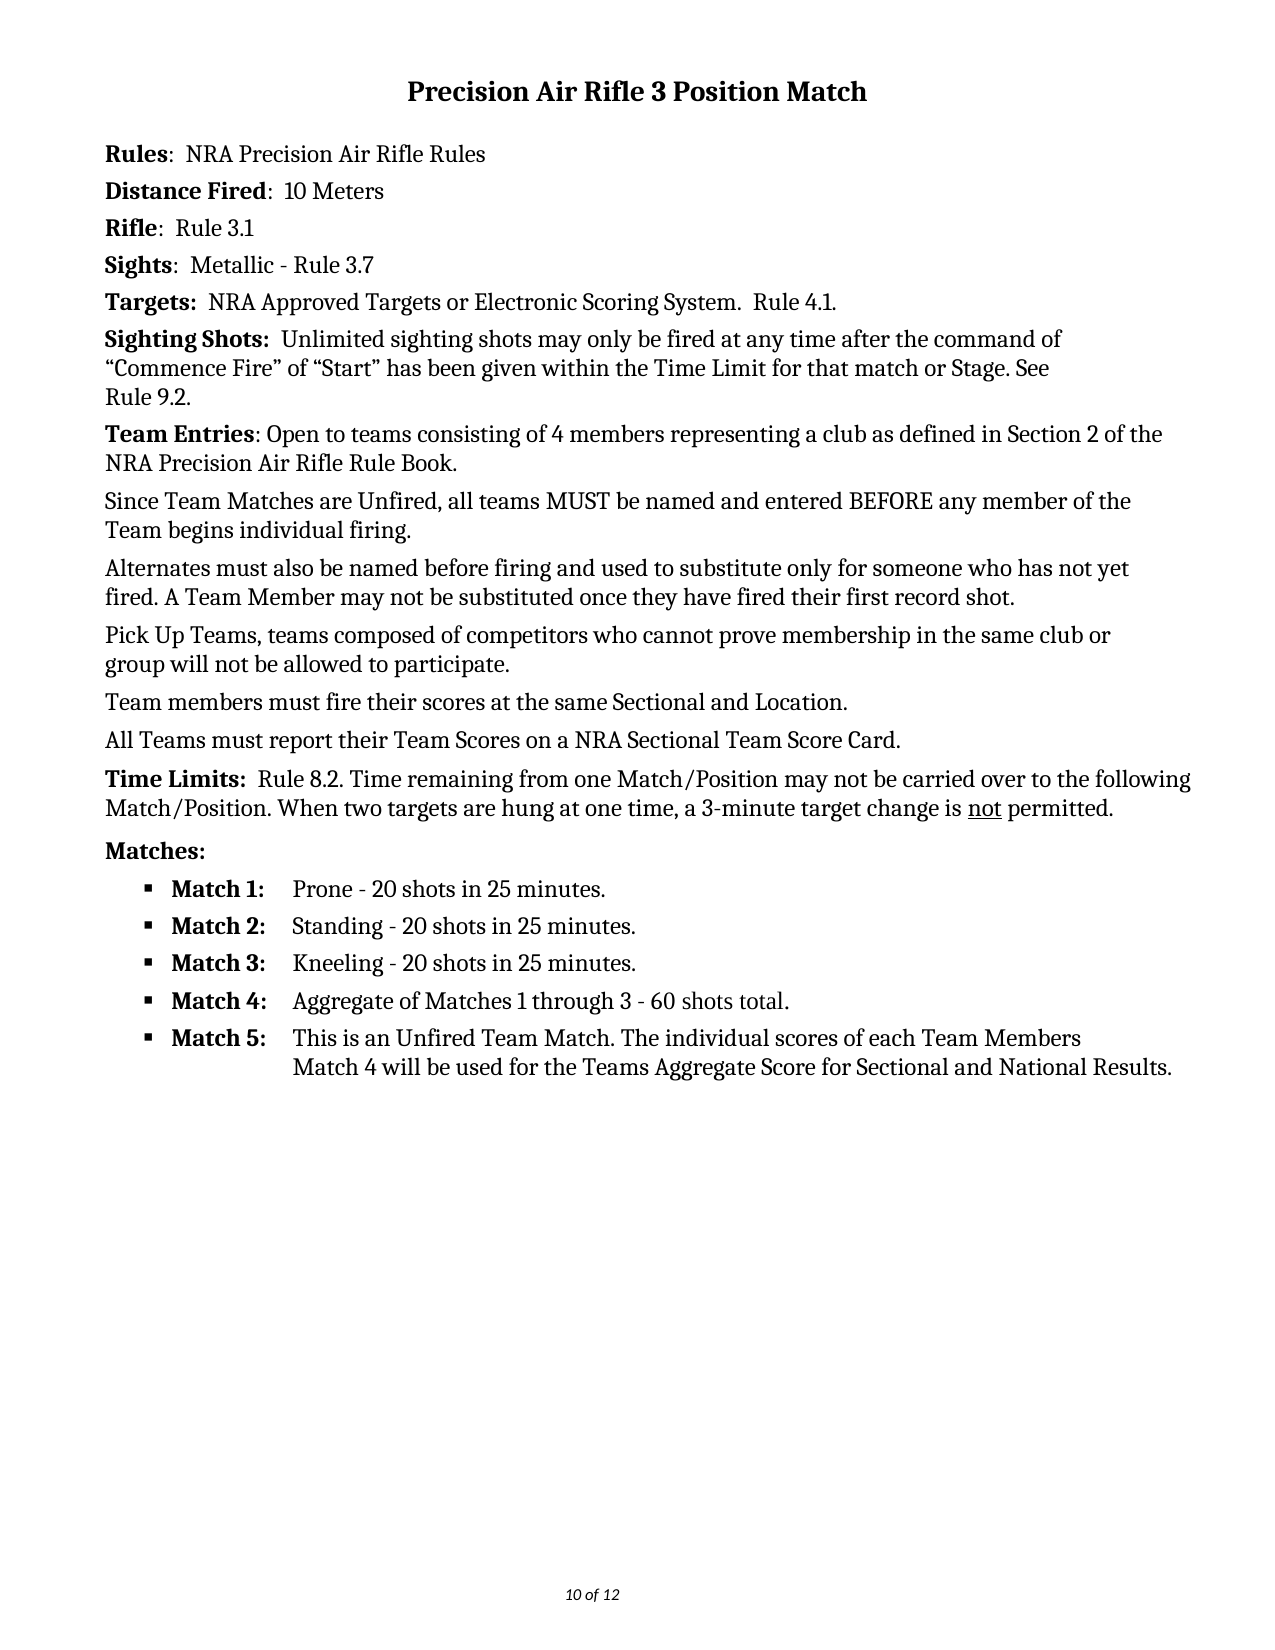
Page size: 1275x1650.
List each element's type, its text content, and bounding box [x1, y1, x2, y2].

text All Teams must report their Team Scores on a NRA Sectional Team Score Card. [105, 726, 1170, 755]
text Rifle: Rule 3.1 [105, 214, 1170, 243]
text Matches: [105, 837, 1202, 865]
text Since Team Matches are Unfired, all teams MUST be named and entered BEFORE any member of the Team begins individual firing. [105, 487, 1170, 544]
list Match 2: Standing - 20 shots in 25 minutes. [142, 912, 1254, 941]
text Time Limits: Rule 8.2. Time remaining from one Match/Position may not be carried over to the following Match/Position. When two targets are hung at one time, a 3-minute target change is not permitted. [105, 765, 1202, 822]
text Sighting Shots: Unlimited sighting shots may only be fired at any time after the command of “Commence Fire” of “Start” has been given within the Time Limit for that match or Stage. See [105, 325, 1164, 383]
list Match 5: This is an Unfired Team Match. The individual scores of each Team Members [142, 1024, 1254, 1053]
text Pick Up Teams, teams composed of competitors who cannot prove membership in the same club or group will not be allowed to participate. [105, 621, 1170, 678]
list Match 1: Prone - 20 shots in 25 minutes. [142, 875, 1254, 904]
list Match 3: Kneeling - 20 shots in 25 minutes. [142, 949, 1254, 978]
text Team members must fire their scores at the same Sectional and Location. [105, 688, 1170, 717]
text Rules: NRA Precision Air Rifle Rules [105, 140, 1170, 168]
list Match 4: Aggregate of Matches 1 through 3 - 60 shots total. [142, 986, 1254, 1016]
text Precision Air Rifle 3 Position Match [105, 75, 1170, 108]
text Sights: Metallic - Rule 3.7 [105, 251, 1170, 280]
text Team Entries: Open to teams consisting of 4 members representing a club as defined in Section 2 of the NRA Precision Air Rifle Rule Book. [105, 420, 1170, 477]
text Rule 9.2. [105, 383, 1164, 411]
text Distance Fired: 10 Meters [105, 177, 1170, 206]
list Match 4 will be used for the Teams Aggregate Score for Sectional and National Results. [171, 1053, 1254, 1082]
text Alternates must also be named before firing and used to substitute only for someone who has not yet fired. A Team Member may not be substituted once they have fired their first record shot. [105, 554, 1170, 611]
text Targets: NRA Approved Targets or Electronic Scoring System. Rule 4.1. [105, 288, 1170, 317]
